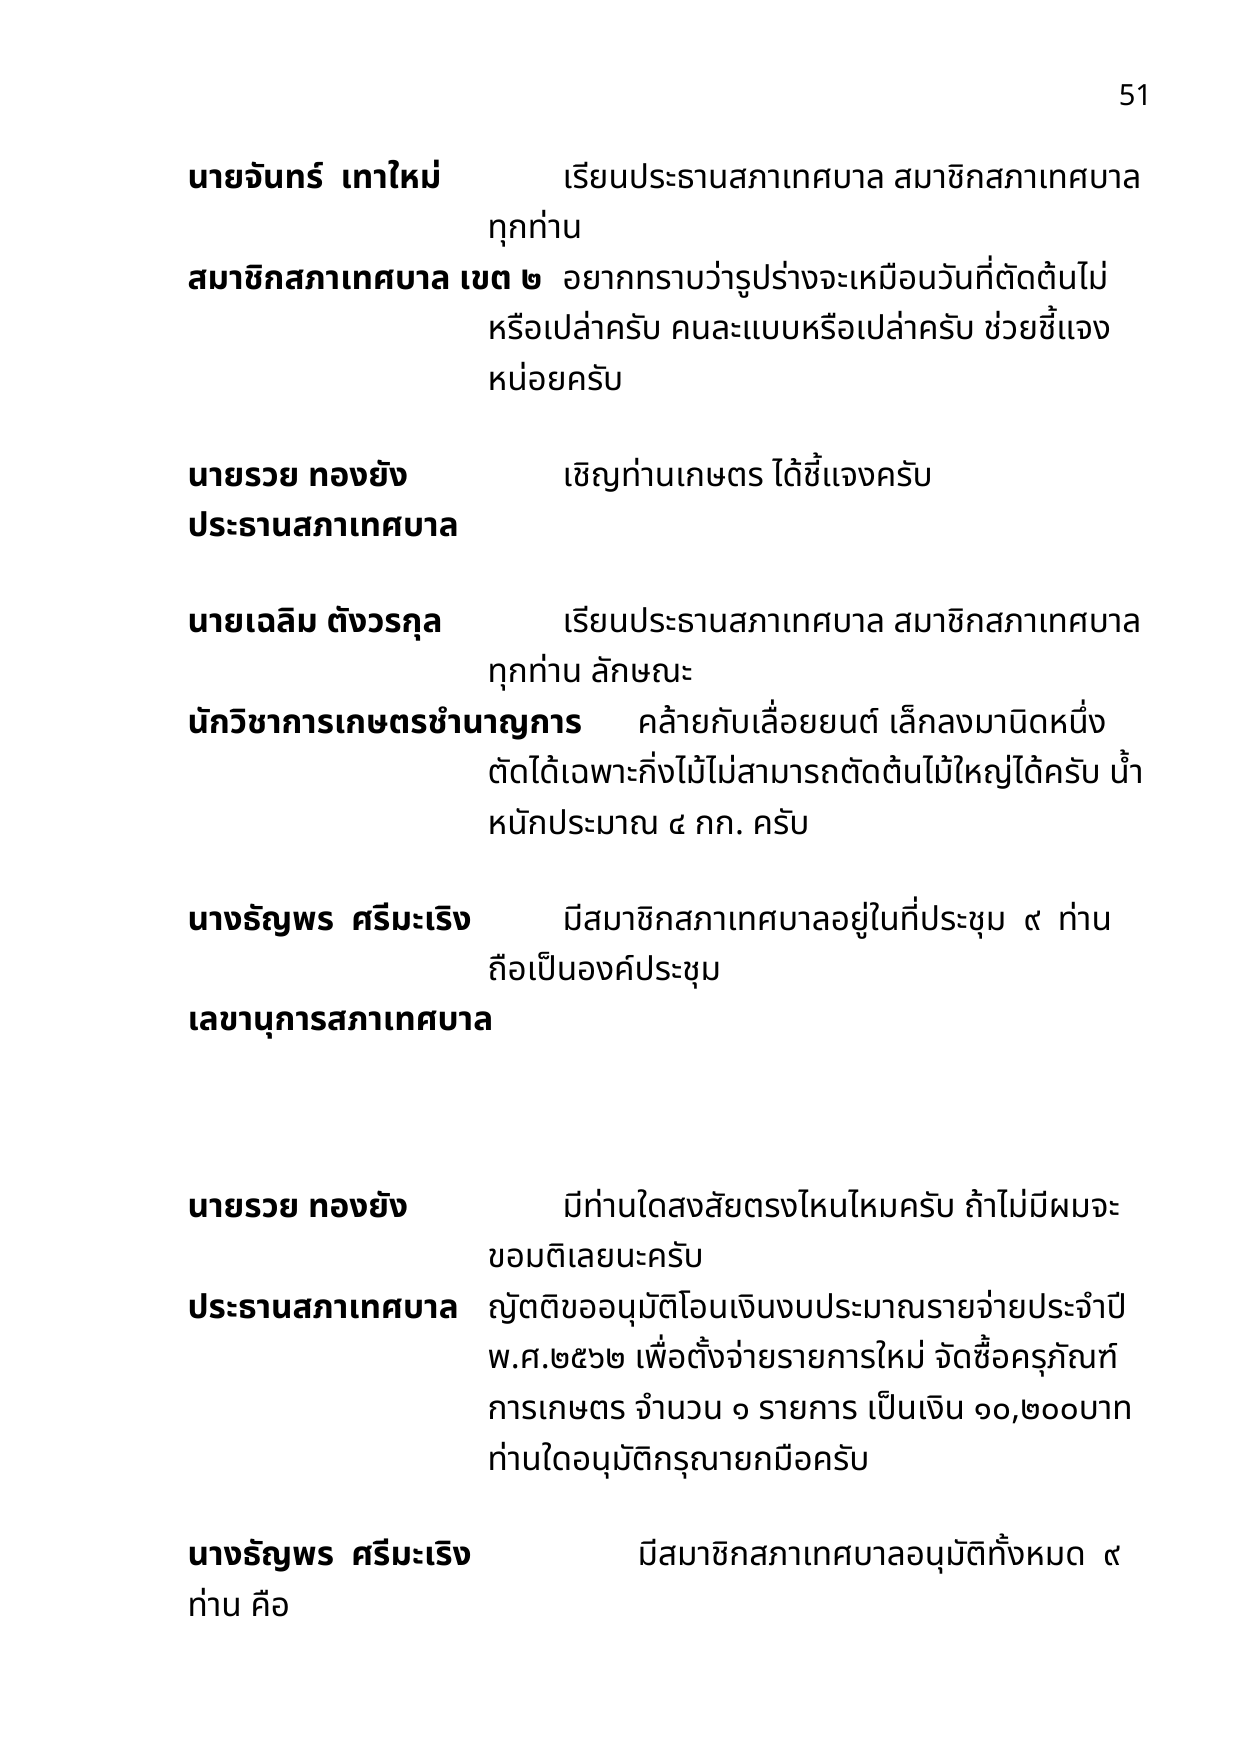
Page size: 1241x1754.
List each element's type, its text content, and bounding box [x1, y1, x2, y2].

text เลขานุการสภาเทศบาล [187, 995, 1152, 1046]
text นายเฉลิม ตังวรกุล เรียนประธานสภาเทศบาล สมาชิกสภาเทศบาล ทุกท่าน ลักษณะ [187, 597, 1152, 698]
text ประธานสภาเทศบาล ญัตติขออนุมัติโอนเงินงบประมาณรายจ่ายประจำปี พ.ศ.๒๕๖๒ เพื่อตั้งจ่ายรายการใหม่ จัดซื้อครุภัณฑ์การเกษตร จำนวน ๑ รายการ เป็นเงิน ๑๐,๒๐๐บาท ท่านใดอนุมัติกรุณายกมือครับ [187, 1283, 1152, 1485]
text นายจันทร์ เทาใหม่ เรียนประธานสภาเทศบาล สมาชิกสภาเทศบาล ทุกท่าน [187, 153, 1152, 254]
text นางธัญพร ศรีมะเริง มีสมาชิกสภาเทศบาลอยู่ในที่ประชุม ๙ ท่าน ถือเป็นองค์ประชุม [187, 894, 1152, 995]
text นางธัญพร ศรีมะเริง มีสมาชิกสภาเทศบาลอนุมัติทั้งหมด ๙ ท่าน คือ [187, 1530, 1152, 1631]
text ประธานสภาเทศบาล [187, 501, 1152, 551]
text นายรวย ทองยัง เชิญท่านเกษตร ได้ชี้แจงครับ [187, 451, 1152, 501]
text นักวิชาการเกษตรชำนาญการ คล้ายกับเลื่อยยนต์ เล็กลงมานิดหนึ่ง ตัดได้เฉพาะกิ่งไม้ไม่สามารถตัดต้นไม้ใหญ่ได้ครับ น้ำหนักประมาณ ๔ กก. ครับ [187, 698, 1152, 849]
text สมาชิกสภาเทศบาล เขต ๒ อยากทราบว่ารูปร่างจะเหมือนวันที่ตัดต้นไม่หรือเปล่าครับ คนละแบบหรือเปล่าครับ ช่วยชี้แจงหน่อยครับ [187, 254, 1152, 405]
text นายรวย ทองยัง มีท่านใดสงสัยตรงไหนไหมครับ ถ้าไม่มีผมจะขอมติเลยนะครับ [187, 1182, 1152, 1283]
